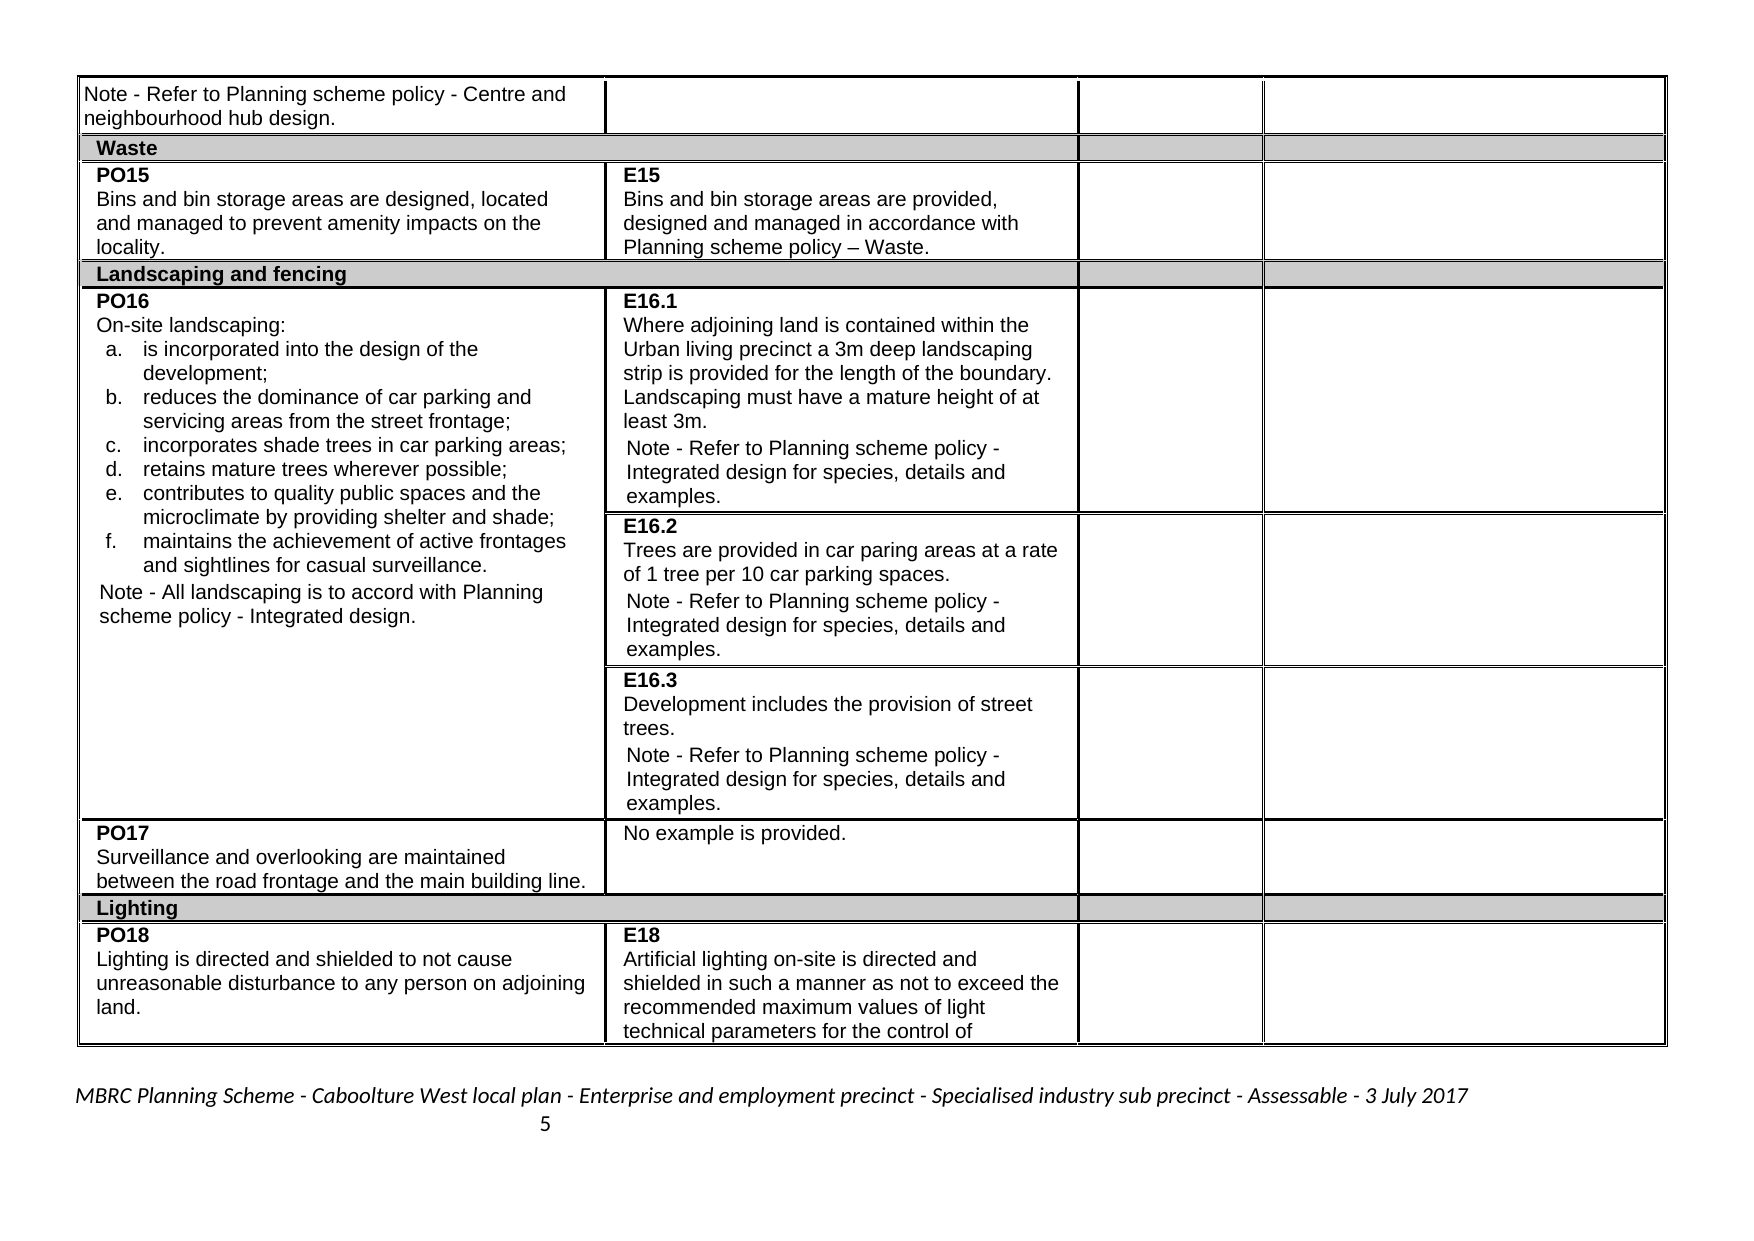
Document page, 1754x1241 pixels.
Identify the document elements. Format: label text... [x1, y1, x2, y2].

table_cell [1080, 821, 1262, 893]
table_cell [1080, 163, 1262, 259]
table_cell E16.1 Where adjoining land is contained within the Urban living precinct a 3m deep landscaping strip is provided for the length of the boundary. Landscaping must have a mature height of at least 3m. [607, 289, 1077, 511]
table_cell Landscaping and fencing [78, 259, 1078, 286]
table_cell [1080, 668, 1262, 818]
table_cell E16.2 Trees are provided in car paring areas at a rate of 1 tree per 10 car parking spaces. [607, 515, 1077, 664]
table_cell Lighting [78, 893, 1077, 920]
table_cell [1265, 133, 1665, 160]
table_cell Waste [80, 133, 1077, 160]
table_cell No example is provided. [607, 821, 1077, 893]
table_cell [1265, 893, 1666, 920]
table_cell [1264, 259, 1666, 286]
table_cell [1080, 515, 1262, 664]
table_cell PO16 On-site landscaping: is incorporated into the design of the development; reduces the dominance of car parking and servicing areas from the street frontage; incorporates shade trees in car parking areas; retains mature trees wherever possible; contributes to quality public spaces and the microclimate by providing shelter and shade; maintains the achievement of active frontages and sightlines for casual surveillance. [80, 286, 604, 818]
table_cell [1265, 286, 1664, 511]
table_cell [1080, 289, 1262, 511]
table_cell [1078, 924, 1264, 1043]
table_cell PO15 Bins and bin storage areas are designed, located and managed to prevent amenity impacts on the locality. [78, 160, 605, 259]
table_cell [1080, 896, 1262, 920]
table_cell [1078, 78, 1264, 132]
table_cell [1265, 511, 1665, 664]
table_cell [1080, 262, 1262, 286]
table_cell [1264, 920, 1665, 1043]
table_cell E16.3 Development includes the provision of street trees. [607, 668, 1077, 818]
table_cell [1264, 78, 1664, 132]
table_cell [1080, 136, 1262, 160]
table_cell [1265, 665, 1665, 818]
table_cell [80, 920, 605, 1043]
table_cell [1265, 818, 1666, 893]
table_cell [80, 77, 605, 132]
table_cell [605, 924, 1078, 1043]
table_cell [1264, 160, 1666, 259]
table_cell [605, 77, 1078, 132]
table_cell PO17 Surveillance and overlooking are maintained between the road frontage and the main building line. [78, 818, 604, 893]
table_cell E15 Bins and bin storage areas are provided, designed and managed in accordance with Planning scheme policy – Waste. [607, 163, 1077, 259]
